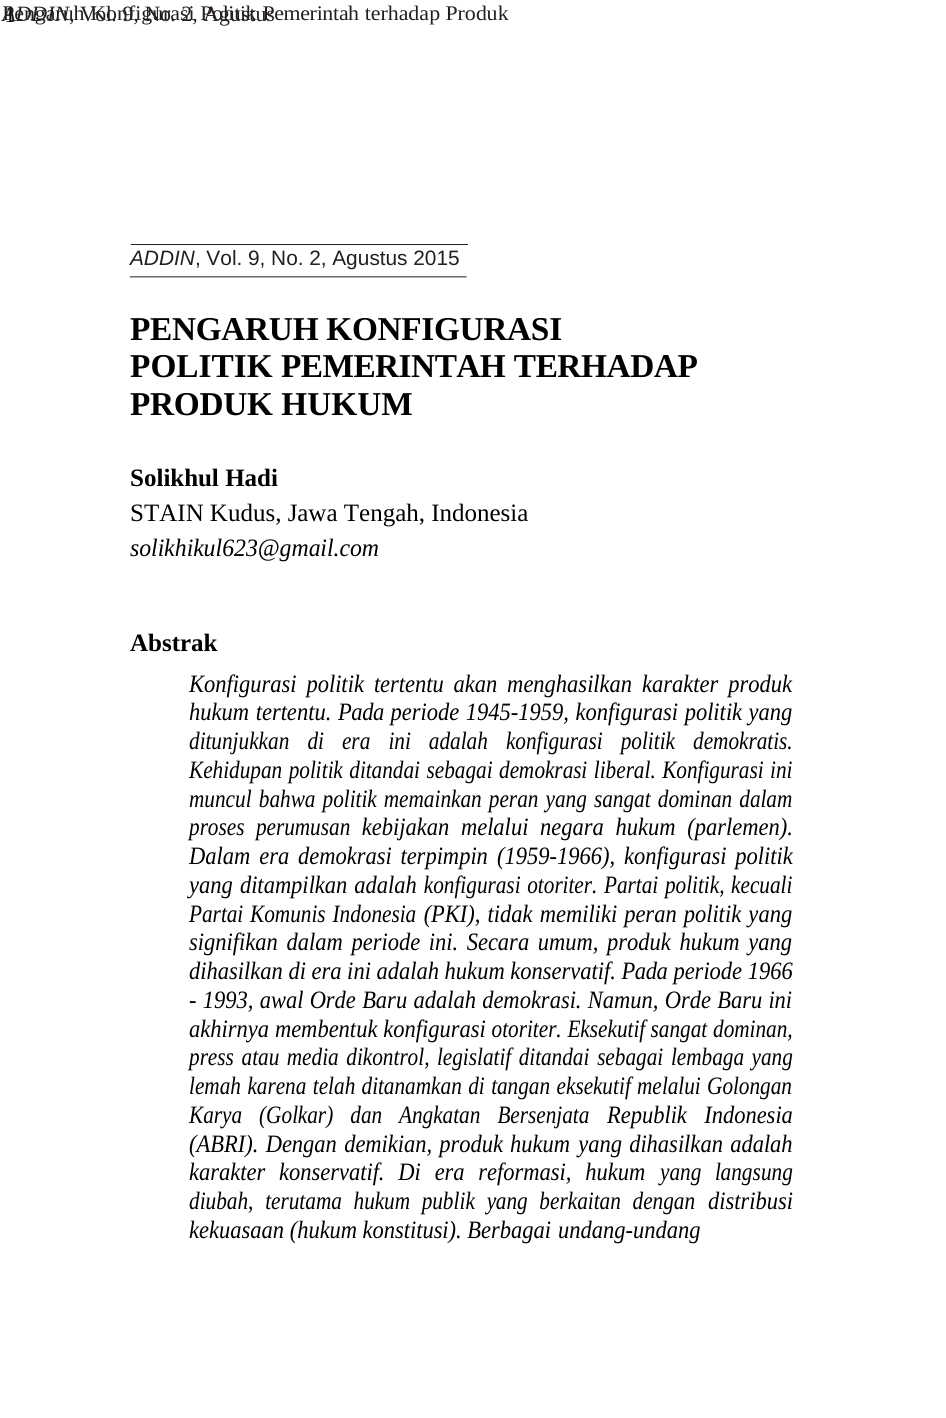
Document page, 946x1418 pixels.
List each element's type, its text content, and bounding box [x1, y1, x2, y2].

text Abstrak [130, 628, 827, 656]
text PENGARUH KONFIGURASI POLITIK PEMERINTAH TERHADAP PRODUK HUKUM [130, 310, 704, 423]
text Solikhul Hadi [130, 463, 827, 492]
text STAIN Kudus, Jawa Tengah, Indonesia [130, 498, 827, 527]
text Konfigurasi politik tertentu akan menghasilkan karakter produk hukum tertentu. Pada periode 1945-1959, konfigurasi politik yang ditunjukkan di era ini adalah konfigurasi politik demokratis. Kehidupan politik ditandai sebagai demokrasi liberal. Konfigurasi ini muncul bahwa politik memainkan peran yang sangat dominan dalam proses perumusan kebijakan melalui negara hukum (parlemen). Dalam era demokrasi terpimpin (1959-1966), konfigurasi politik yang ditampilkan adalah konfigurasi otoriter. Partai politik, kecuali Partai Komunis Indonesia (PKI), tidak memiliki peran politik yang signifikan dalam periode ini. Secara umum, produk hukum yang dihasilkan di era ini adalah hukum konservatif. Pada periode 1966 - 1993, awal Orde Baru adalah demokrasi. Namun, Orde Baru ini akhirnya membentuk konfigurasi otoriter. Eksekutif sangat dominan, press atau media dikontrol, legislatif ditandai sebagai lembaga yang lemah karena telah ditanamkan di tangan eksekutif melalui Golongan Karya (Golkar) dan Angkatan Bersenjata Republik Indonesia (ABRI). Dengan demikian, produk hukum yang dihasilkan adalah karakter konservatif. Di era reformasi, hukum yang langsung diubah, terutama hukum publik yang berkaitan dengan distribusi kekuasaan (hukum konstitusi). Berbagai undang-undang [189, 669, 793, 1244]
text solikhikul623@gmail.com [130, 533, 827, 562]
text ADDIN, Vol. 9, No. 2, Agustus 2015 [130, 246, 827, 270]
